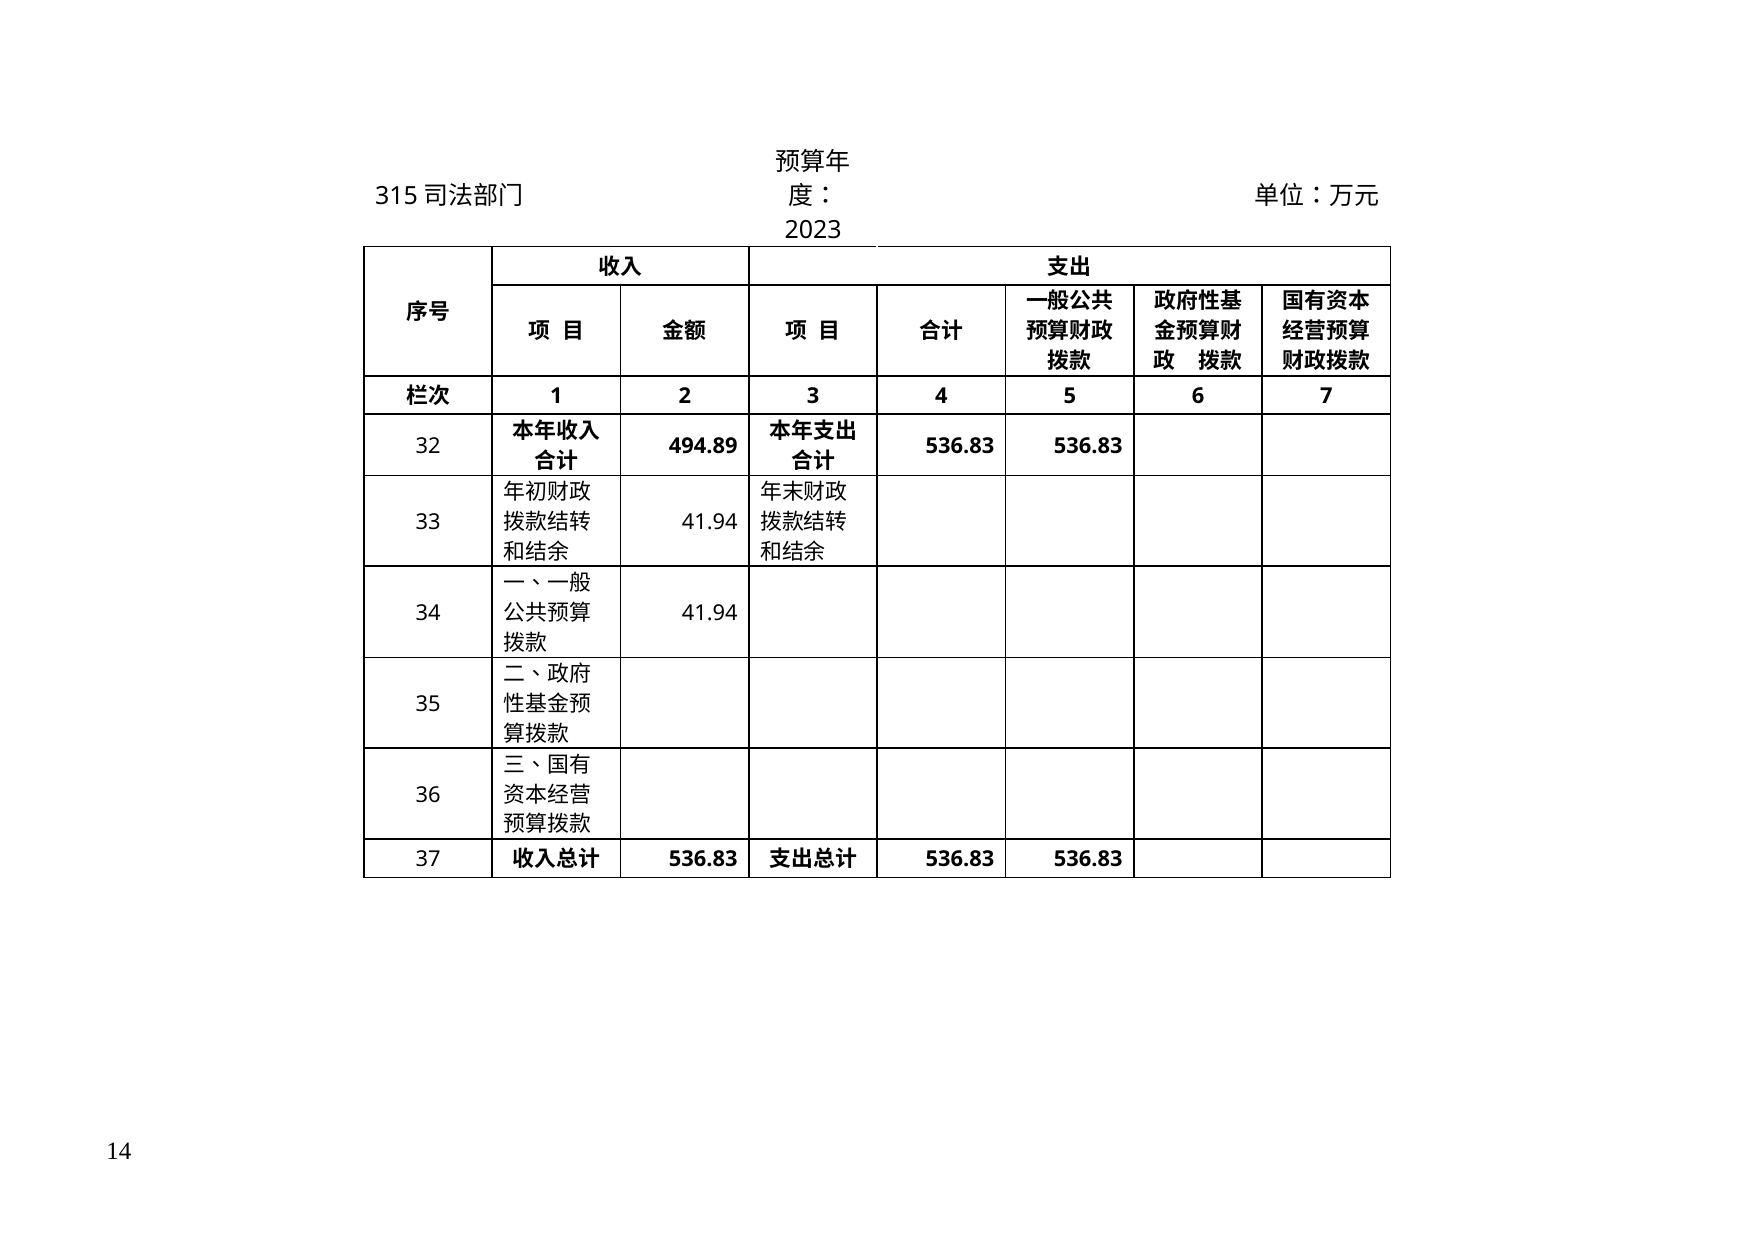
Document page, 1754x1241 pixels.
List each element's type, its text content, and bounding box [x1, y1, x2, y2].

table_cell [1263, 749, 1390, 838]
table_cell 收入 [493, 247, 748, 284]
table_cell [621, 658, 748, 747]
table_cell 三、国有资本经营预算拨款 [493, 749, 620, 838]
table_cell 2 [621, 377, 748, 413]
table_cell [750, 567, 876, 656]
table_cell 国有资本经营预算财政拨款 [1263, 286, 1390, 375]
table_cell 3 [750, 377, 876, 413]
table_cell 37 [365, 840, 491, 877]
table_cell 36 [365, 749, 491, 838]
table_cell [1263, 476, 1390, 565]
table_cell [878, 567, 1005, 656]
table_cell 序号 [365, 247, 491, 375]
table_cell 支出 [750, 247, 1390, 284]
table_cell [750, 658, 876, 747]
table_cell [878, 749, 1005, 838]
table_cell 6 [1135, 377, 1261, 413]
table_cell [1135, 749, 1261, 838]
table_cell [1006, 476, 1133, 565]
table_cell 32 [365, 415, 491, 474]
table_cell 536.83 [1006, 840, 1133, 877]
table_cell [1006, 658, 1133, 747]
table_cell [878, 476, 1005, 565]
table_cell [1135, 840, 1261, 877]
table_cell 年末财政拨款结转和结余 [750, 476, 876, 565]
table_cell 栏次 [365, 377, 491, 413]
table_cell 政府性基金预算财政 拨款 [1135, 286, 1261, 375]
table_cell 一般公共预算财政拨款 [1006, 286, 1133, 375]
table_cell 7 [1263, 377, 1390, 413]
table_cell 合计 [878, 286, 1005, 375]
table_cell [1135, 476, 1261, 565]
table_cell 536.83 [1006, 415, 1133, 474]
table_cell 二、政府性基金预算拨款 [493, 658, 620, 747]
table_cell 一、一般公共预算拨款 [493, 567, 620, 656]
table_cell [621, 749, 748, 838]
table_cell 收入总计 [493, 840, 620, 877]
table_cell 41.94 [621, 567, 748, 656]
table_cell 536.83 [621, 840, 748, 877]
table_header 315司法部门 [365, 143, 748, 246]
table_cell 33 [365, 476, 491, 565]
table_cell 536.83 [878, 840, 1005, 877]
table_cell 金额 [621, 286, 748, 375]
table_cell 本年支出合计 [750, 415, 876, 474]
table_cell [750, 749, 876, 838]
table_cell [1263, 840, 1390, 877]
table_cell 41.94 [621, 476, 748, 565]
table_cell [1135, 415, 1261, 474]
table_cell [1263, 658, 1390, 747]
table_cell [1135, 658, 1261, 747]
table_header 预算年度：2023 [750, 143, 876, 246]
table_cell [1006, 749, 1133, 838]
table_cell 项 目 [750, 286, 876, 375]
table_cell 494.89 [621, 415, 748, 474]
table_cell 年初财政拨款结转和结余 [493, 476, 620, 565]
table_cell 项 目 [493, 286, 620, 375]
table_cell 5 [1006, 377, 1133, 413]
table_cell 本年收入合计 [493, 415, 620, 474]
table_cell 536.83 [878, 415, 1005, 474]
table_cell [1006, 567, 1133, 656]
table_cell 支出总计 [750, 840, 876, 877]
table_cell 35 [365, 658, 491, 747]
table_cell [1263, 415, 1390, 474]
table_cell [1263, 567, 1390, 656]
table_cell 4 [878, 377, 1005, 413]
table_cell [878, 658, 1005, 747]
table_cell [1135, 567, 1261, 656]
table_header 单位：万元 [878, 143, 1390, 246]
table_cell 1 [493, 377, 620, 413]
table_cell 34 [365, 567, 491, 656]
